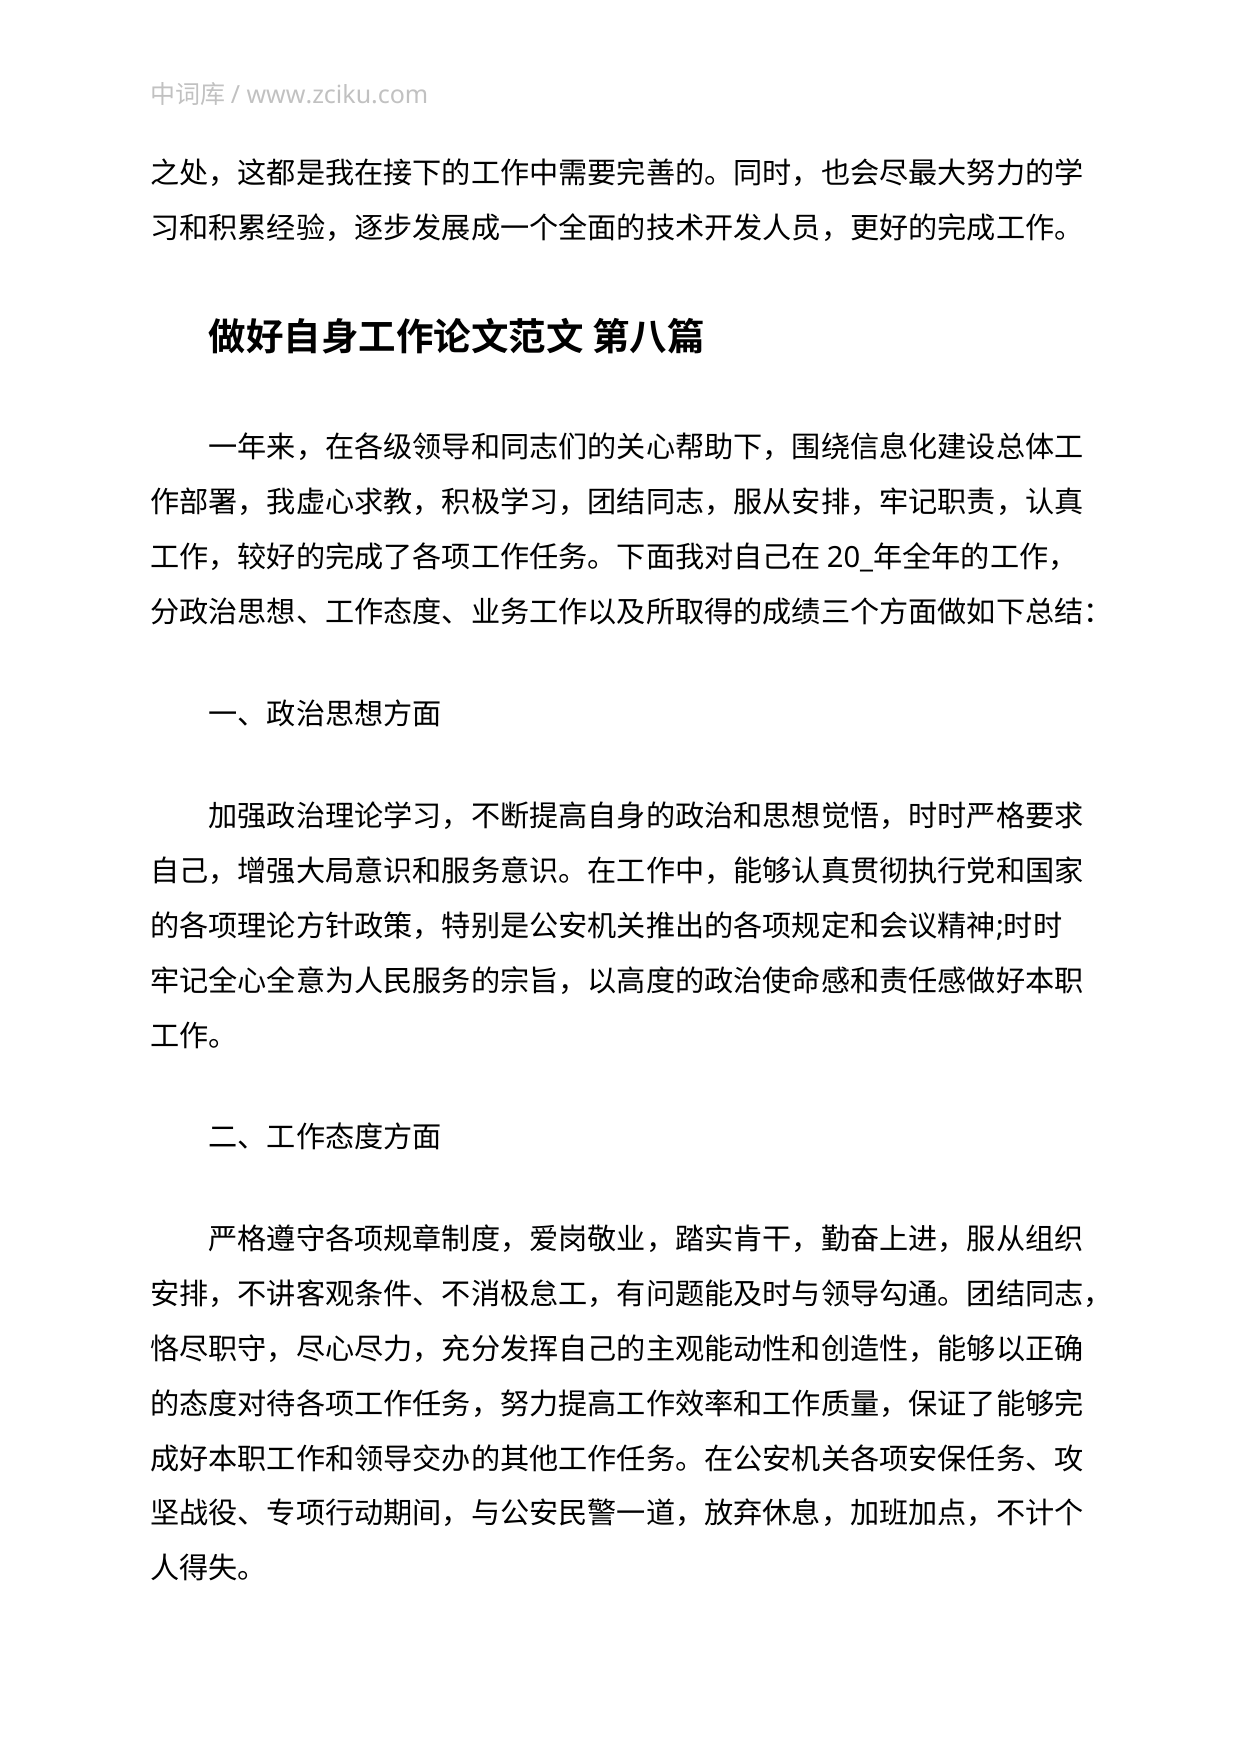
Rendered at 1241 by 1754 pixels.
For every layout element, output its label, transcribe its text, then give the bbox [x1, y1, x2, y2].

text 二、工作态度方面 [150, 1114, 1090, 1156]
text 严格遵守各项规章制度，爱岗敬业，踏实肯干，勤奋上进，服从组织安排，不讲客观条件、不消极怠工，有问题能及时与领导勾通。团结同志，恪尽职守，尽心尽力，充分发挥自己的主观能动性和创造性，能够以正确的态度对待各项工作任务，努力提高工作效率和工作质量，保证了能够完成好本职工作和领导交办的其他工作任务。在公安机关各项安保任务、攻坚战役、专项行动期间，与公安民警一道，放弃休息，加班加点，不计个人得失。 [150, 1216, 1090, 1587]
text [150, 150, 1090, 247]
text 一、政治思想方面 [150, 691, 1090, 733]
text 做好自身工作论文范文 第八篇 [150, 307, 1090, 361]
text 加强政治理论学习，不断提高自身的政治和思想觉悟，时时严格要求自己，增强大局意识和服务意识。在工作中，能够认真贯彻执行党和国家的各项理论方针政策，特别是公安机关推出的各项规定和会议精神;时时牢记全心全意为人民服务的宗旨，以高度的政治使命感和责任感做好本职工作。 [150, 792, 1090, 1054]
text 一年来，在各级领导和同志们的关心帮助下，围绕信息化建设总体工作部署，我虚心求教，积极学习，团结同志，服从安排，牢记职责，认真工作，较好的完成了各项工作任务。下面我对自己在20_年全年的工作，分政治思想、工作态度、业务工作以及所取得的成绩三个方面做如下总结： [150, 424, 1090, 631]
